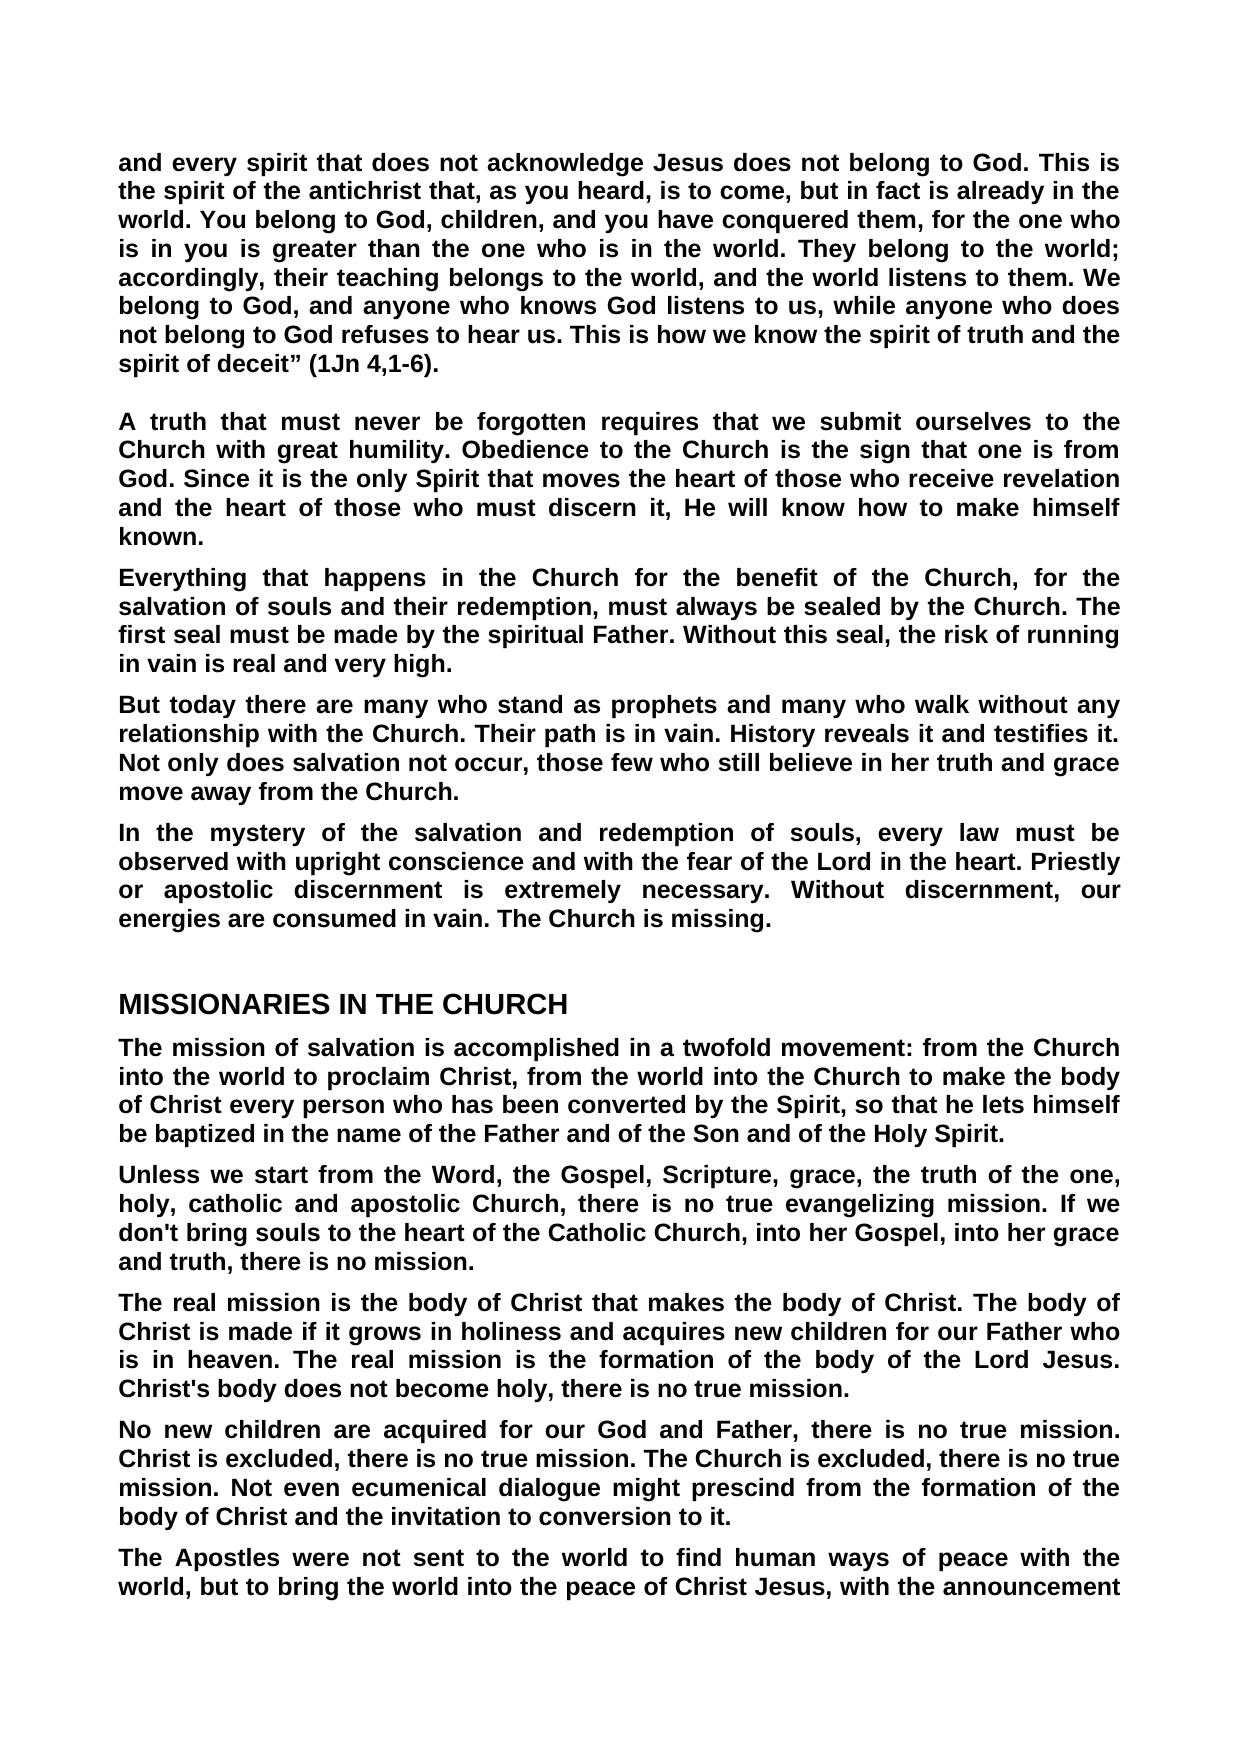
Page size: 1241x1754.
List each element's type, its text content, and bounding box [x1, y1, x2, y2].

text MISSIONARIES IN THE CHURCH [118, 987, 1122, 1020]
text and every spirit that does not acknowledge Jesus does not belong to God. This is the spirit of the antichrist that, as you heard, is to come, but in fact is already in the world. You belong to God, children, and you have conquered them, for the one who is in you is greater than the one who is in the world. They belong to the world; accordingly, their teaching belongs to the world, and the world listens to them. We belong to God, and anyone who knows God listens to us, while anyone who does not belong to God refuses to hear us. This is how we know the spirit of truth and the spirit of deceit” (1Jn 4,1-6). [118, 148, 1122, 378]
text A truth that must never be forgotten requires that we submit ourselves to the Church with great humility. Obedience to the Church is the sign that one is from God. Since it is the only Spirit that moves the heart of those who receive revelation and the heart of those who must discern it, He will know how to make himself known. [118, 407, 1122, 551]
text The real mission is the body of Christ that makes the body of Christ. The body of Christ is made if it grows in holiness and acquires new children for our Father who is in heaven. The real mission is the formation of the body of the Lord Jesus. Christ's body does not become holy, there is no true mission. [118, 1288, 1122, 1403]
text Everything that happens in the Church for the benefit of the Church, for the salvation of souls and their redemption, must always be sealed by the Church. The first seal must be made by the spiritual Father. Without this seal, the risk of running in vain is real and very high. [118, 563, 1122, 678]
text In the mystery of the salvation and redemption of souls, every law must be observed with upright conscience and with the fear of the Lord in the heart. Priestly or apostolic discernment is extremely necessary. Without discernment, our energies are consumed in vain. The Church is missing. [118, 818, 1122, 933]
text But today there are many who stand as prophets and many who walk without any relationship with the Church. Their path is in vain. History reveals it and testifies it. Not only does salvation not occur, those few who still believe in her truth and grace move away from the Church. [118, 691, 1122, 806]
text Unless we start from the Word, the Gospel, Scripture, grace, the truth of the one, holy, catholic and apostolic Church, there is no true evangelizing mission. If we don't bring souls to the heart of the Catholic Church, into her Gospel, into her grace and truth, there is no mission. [118, 1160, 1122, 1275]
text No new children are acquired for our God and Father, there is no true mission. Christ is excluded, there is no true mission. The Church is excluded, there is no true mission. Not even ecumenical dialogue might prescind from the formation of the body of Christ and the invitation to conversion to it. [118, 1415, 1122, 1530]
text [118, 1543, 1122, 1600]
text The mission of salvation is accomplished in a twofold movement: from the Church into the world to proclaim Christ, from the world into the Church to make the body of Christ every person who has been converted by the Spirit, so that he lets himself be baptized in the name of the Father and of the Son and of the Holy Spirit. [118, 1033, 1122, 1148]
